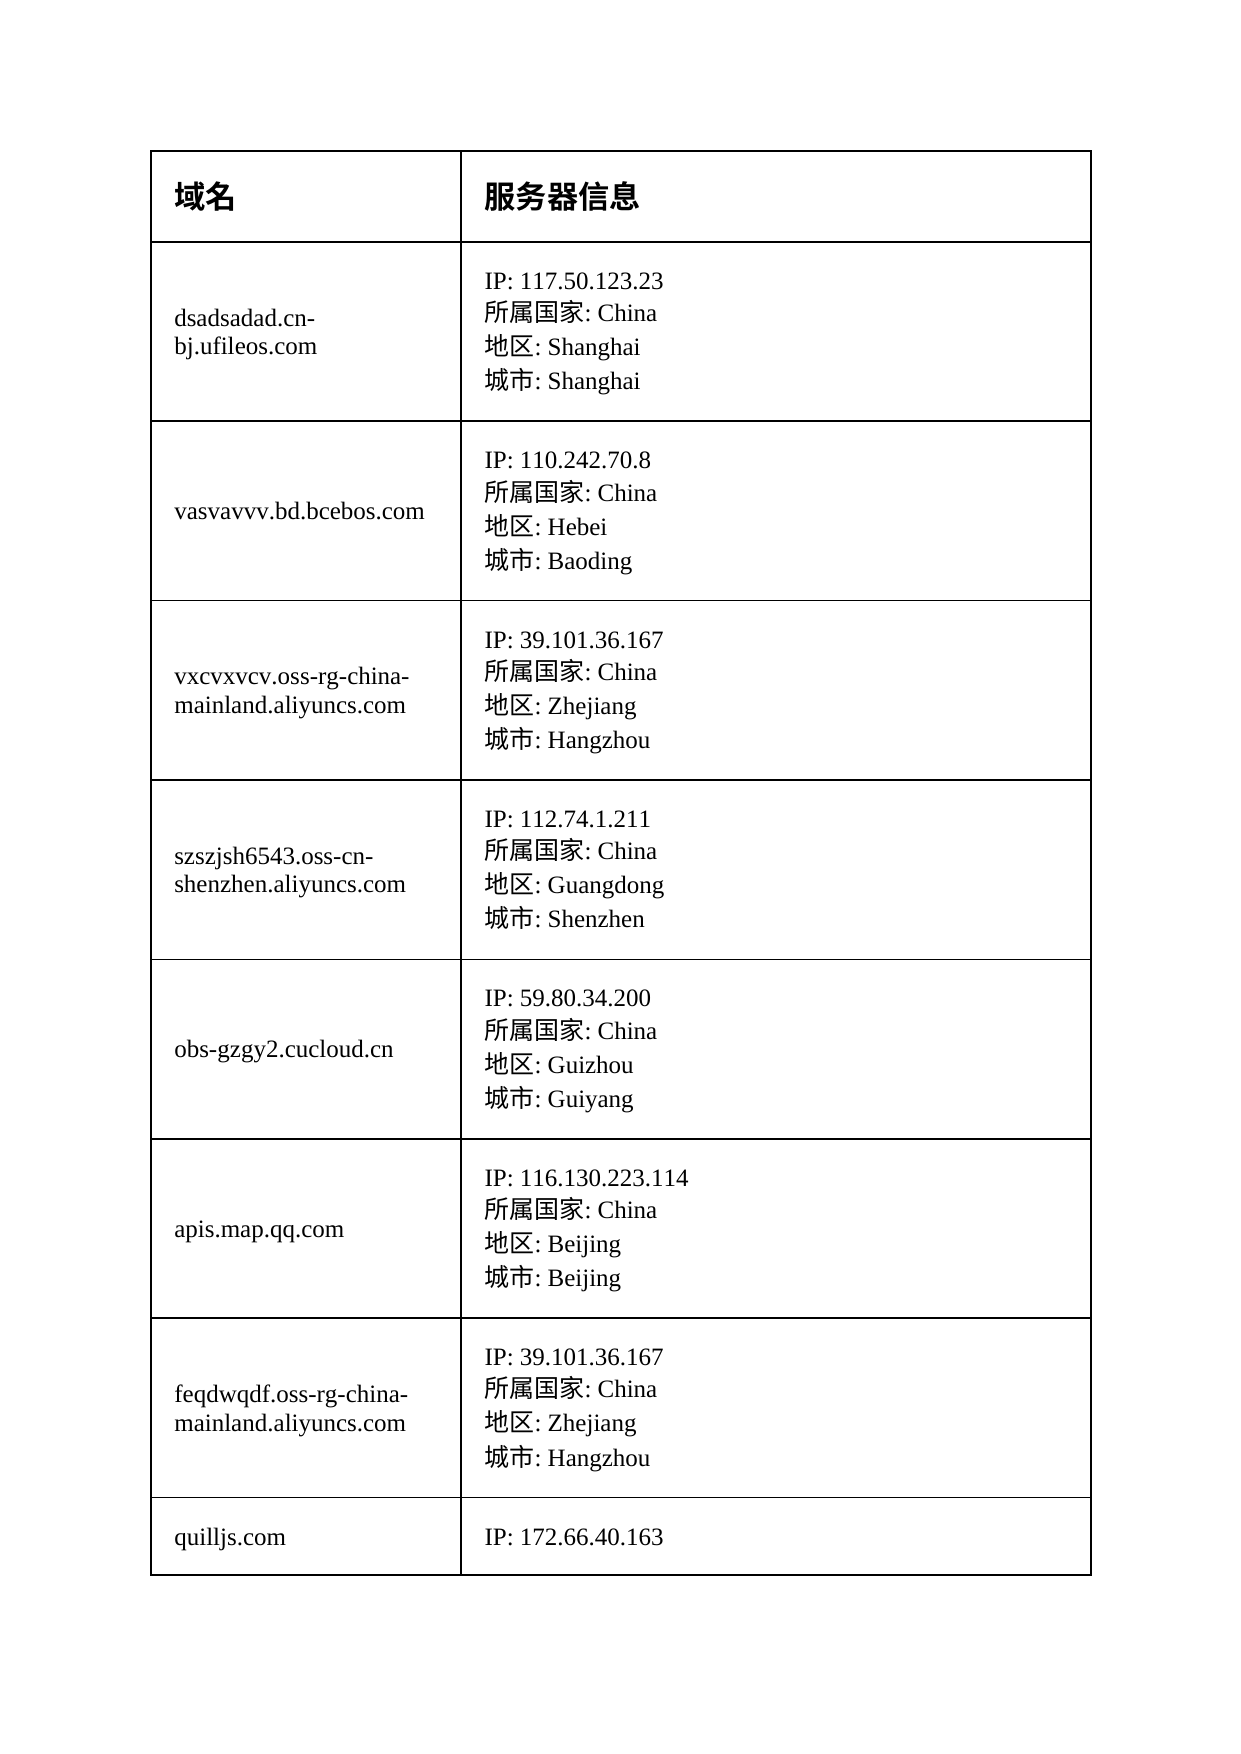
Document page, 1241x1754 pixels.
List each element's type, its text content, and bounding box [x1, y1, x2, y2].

table_cell IP: 39.101.36.167 所属国家: China 地区: Zhejiang 城市: Hangzhou [462, 601, 1090, 779]
table_cell IP: 116.130.223.114 所属国家: China 地区: Beijing 城市: Beijing [462, 1140, 1090, 1317]
table_cell IP: 110.242.70.8 所属国家: China 地区: Hebei 城市: Baoding [462, 422, 1090, 600]
table_cell dsadsadad.cn-bj.ufileos.com [152, 243, 460, 420]
table_cell quilljs.com [152, 1498, 460, 1574]
table_cell feqdwqdf.oss-rg-china-mainland.aliyuncs.com [152, 1319, 460, 1497]
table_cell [462, 1498, 1090, 1574]
table_cell apis.map.qq.com [152, 1140, 460, 1317]
table_cell IP: 112.74.1.211 所属国家: China 地区: Guangdong 城市: Shenzhen [462, 781, 1090, 958]
table_cell IP: 59.80.34.200 所属国家: China 地区: Guizhou 城市: Guiyang [462, 960, 1090, 1138]
table_cell IP: 117.50.123.23 所属国家: China 地区: Shanghai 城市: Shanghai [462, 243, 1090, 420]
table_cell IP: 39.101.36.167 所属国家: China 地区: Zhejiang 城市: Hangzhou [462, 1319, 1090, 1497]
table_cell szszjsh6543.oss-cn-shenzhen.aliyuncs.com [152, 781, 460, 958]
table_cell vasvavvv.bd.bcebos.com [152, 422, 460, 600]
table_cell vxcvxvcv.oss-rg-china-mainland.aliyuncs.com [152, 601, 460, 779]
table_cell obs-gzgy2.cucloud.cn [152, 960, 460, 1138]
table_header 域名 [152, 152, 460, 241]
table_header 服务器信息 [462, 152, 1090, 241]
